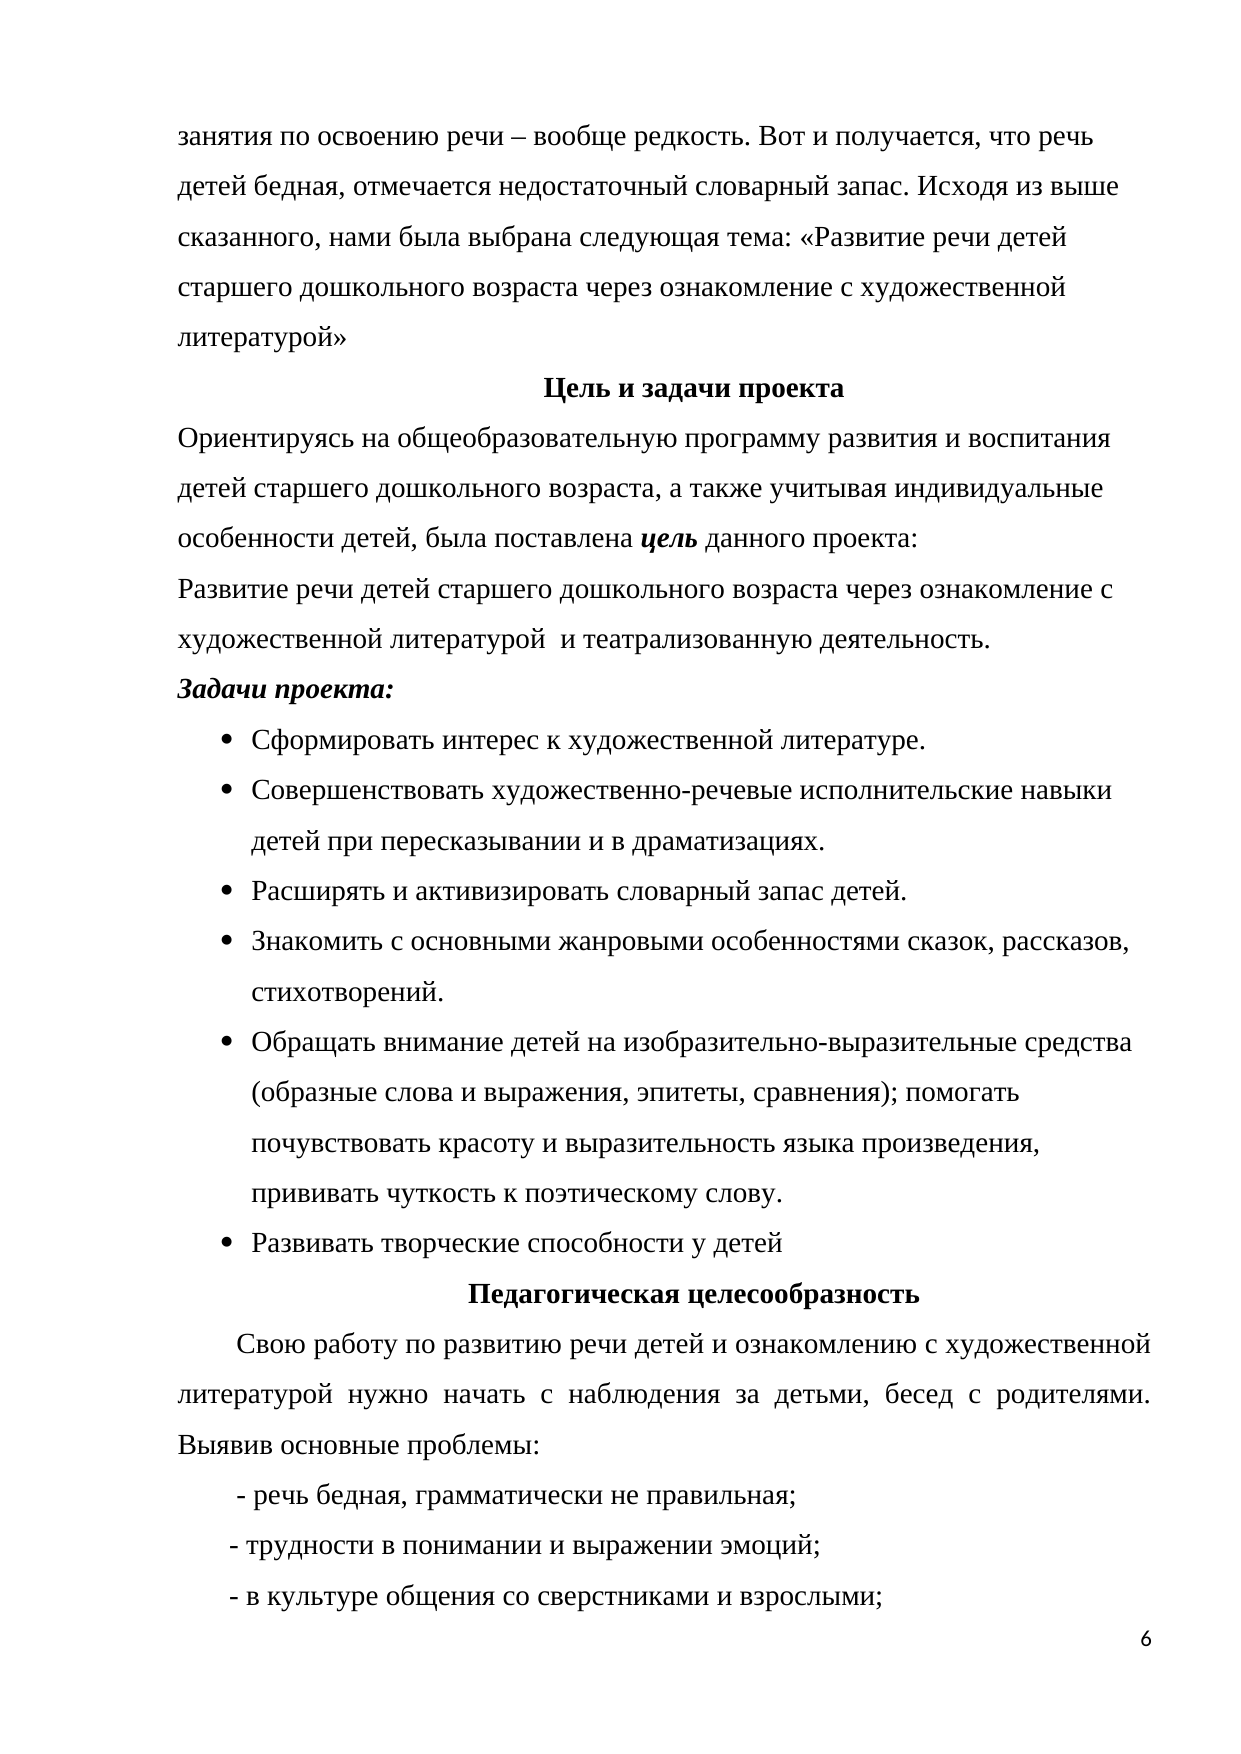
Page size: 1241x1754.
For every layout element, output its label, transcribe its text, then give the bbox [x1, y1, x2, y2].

text Свою работу по развитию речи детей и ознакомлению с художественной литературой нужно начать с наблюдения за детьми, бесед с родителями. Выявив основные проблемы: [177, 1326, 1152, 1460]
text - в культуре общения со сверстниками и взрослыми; [192, 1578, 1152, 1611]
text Цель и задачи проекта [177, 370, 1152, 403]
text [177, 118, 1152, 353]
list Сформировать интерес к художественной литературе. [222, 722, 1152, 756]
text - трудности в понимании и выражении эмоций; [192, 1527, 1152, 1561]
list Расширять и активизировать словарный запас детей. [222, 873, 1152, 907]
list Обращать внимание детей на изобразительно-выразительные средства (образные слова и выражения, эпитеты, сравнения); помогать почувствовать красоту и выразительность языка произведения, прививать чуткость к поэтическому слову. [222, 1024, 1152, 1209]
text Педагогическая целесообразность [177, 1276, 1152, 1309]
list Знакомить с основными жанровыми особенностями сказок, рассказов, стихотворений. [222, 923, 1152, 1007]
text Развитие речи детей старшего дошкольного возраста через ознакомление с художественной литературой и театрализованную деятельность. Задачи проекта: [177, 571, 1152, 705]
text Ориентируясь на общеобразовательную программу развития и воспитания детей старшего дошкольного возраста, а также учитывая индивидуальные особенности детей, была поставлена цель данного проекта: [177, 420, 1152, 554]
list Совершенствовать художественно-речевые исполнительские навыки детей при пересказывании и в драматизациях. [222, 772, 1152, 856]
text - речь бедная, грамматически не правильная; [177, 1477, 1152, 1511]
list Развивать творческие способности у детей [222, 1226, 1152, 1259]
